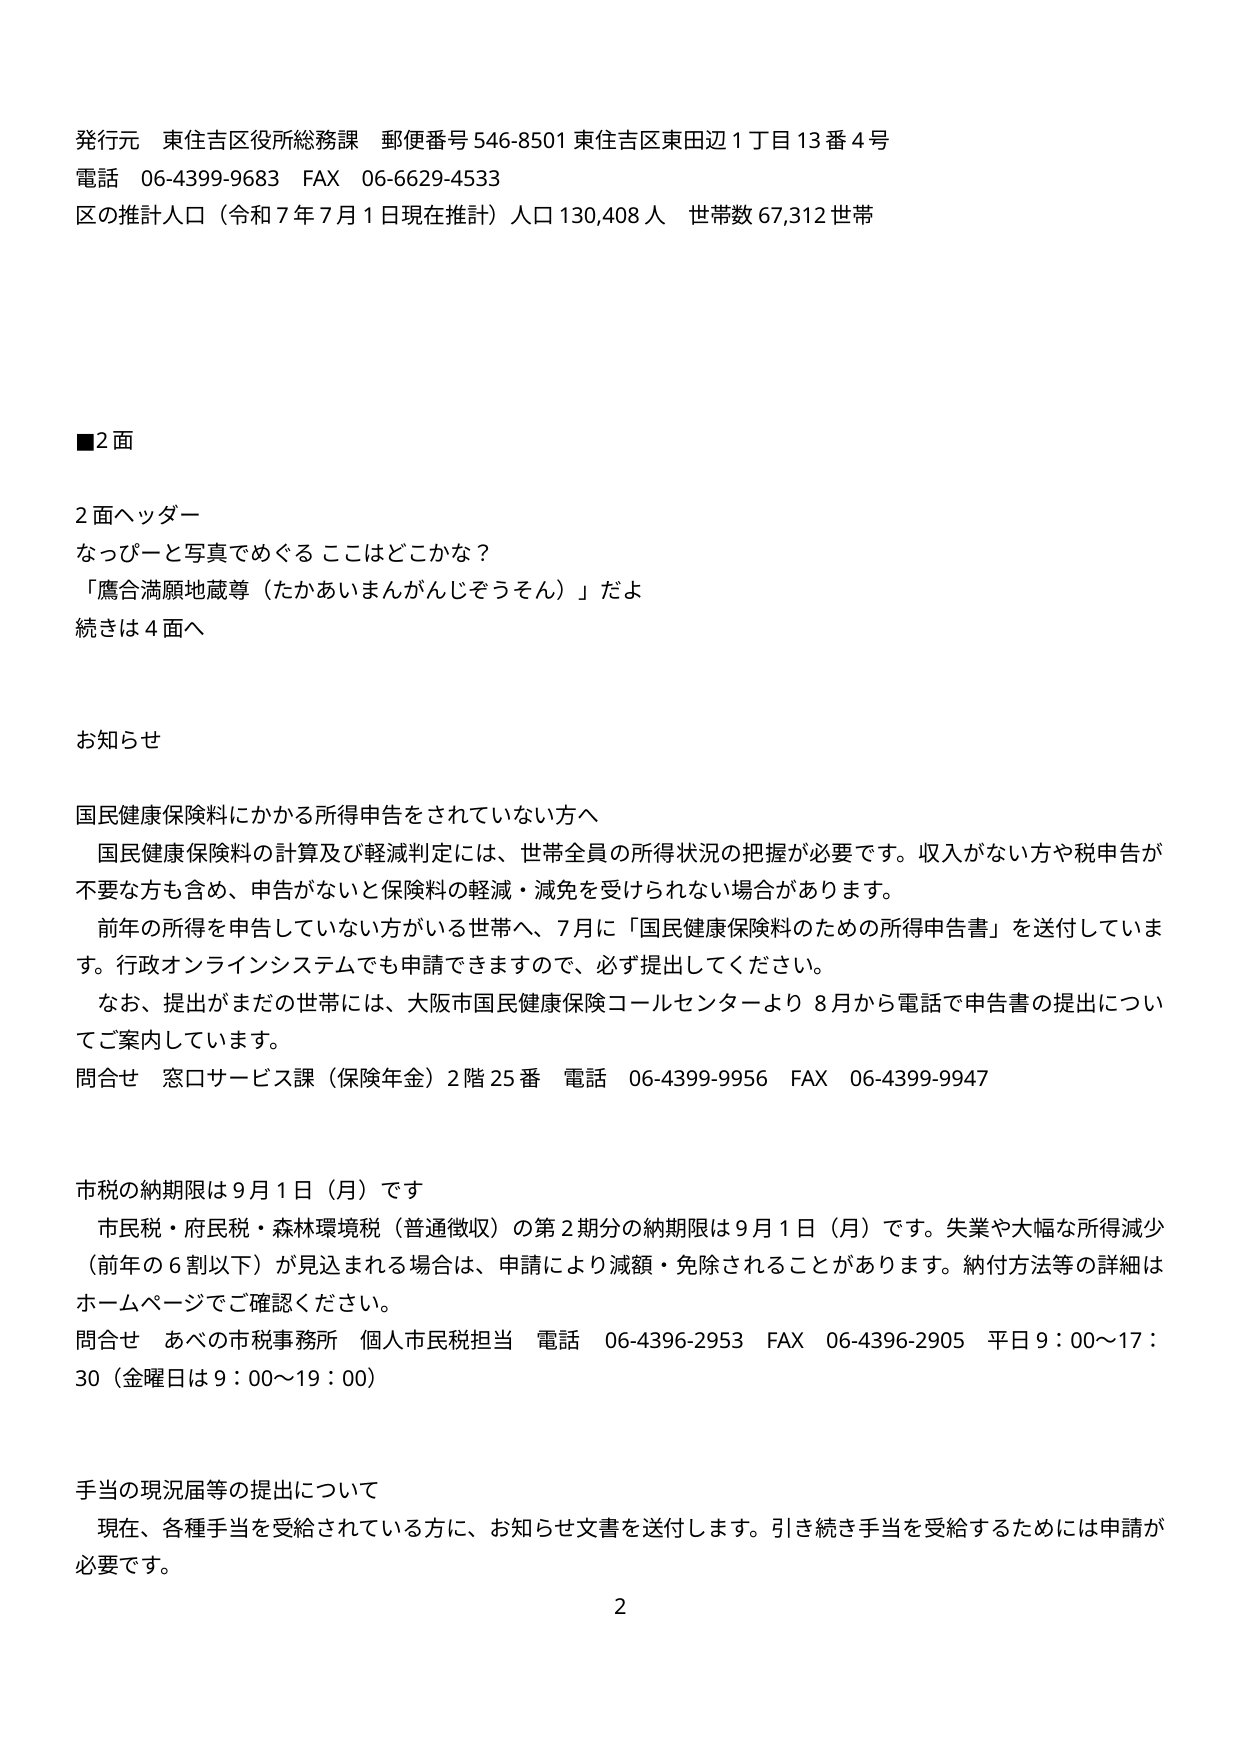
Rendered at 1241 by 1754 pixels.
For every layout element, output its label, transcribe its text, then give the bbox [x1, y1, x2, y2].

text お知らせ [75, 721, 1165, 758]
text 国民健康保険料の計算及び軽減判定には、世帯全員の所得状況の把握が必要です。収入がない方や税申告が不要な方も含め、申告がないと保険料の軽減・減免を受けられない場合があります。 [75, 833, 1165, 908]
text 区の推計人口（令和7年7月1日現在推計）人口130,408人 世帯数67,312世帯 [75, 196, 1165, 233]
text 電話 06-4399-9683 FAX 06-6629-4533 [75, 158, 1165, 196]
text 続きは4面へ [75, 608, 1165, 646]
text 市税の納期限は9月1日（月）です [75, 1171, 1165, 1208]
text なお、提出がまだの世帯には、大阪市国民健康保険コールセンターより8月から電話で申告書の提出についてご案内しています。 [75, 983, 1165, 1058]
text 国民健康保険料にかかる所得申告をされていない方へ [75, 796, 1165, 833]
text ■2面 [75, 421, 1165, 458]
text 発行元 東住吉区役所総務課 郵便番号546-8501 東住吉区東田辺1丁目13番4号 [75, 121, 1165, 158]
text 2面ヘッダー [75, 496, 1165, 533]
text 手当の現況届等の提出について [75, 1471, 1165, 1508]
text なっぴーと写真でめぐる ここはどこかな？ [75, 533, 1165, 571]
text 市民税・府民税・森林環境税（普通徴収）の第2期分の納期限は9月1日（月）です。失業や大幅な所得減少（前年の6割以下）が見込まれる場合は、申請により減額・免除されることがあります。納付方法等の詳細はホームページでご確認ください。 [75, 1208, 1165, 1321]
text 「鷹合満願地蔵尊（たかあいまんがんじぞうそん）」だよ [75, 571, 1165, 608]
text 現在、各種手当を受給されている方に、お知らせ文書を送付します。引き続き手当を受給するためには申請が必要です。 [75, 1508, 1165, 1583]
text 問合せ 窓口サービス課（保険年金）2階25番 電話 06-4399-9956 FAX 06-4399-9947 [75, 1058, 1165, 1096]
text 前年の所得を申告していない方がいる世帯へ、7月に「国民健康保険料のための所得申告書」を送付しています。行政オンラインシステムでも申請できますので、必ず提出してください。 [75, 908, 1165, 983]
text 問合せ あべの市税事務所 個人市民税担当 電話 06-4396-2953 FAX 06-4396-2905 平日9：00～17：30（金曜日は9：00～19：00） [75, 1321, 1165, 1396]
